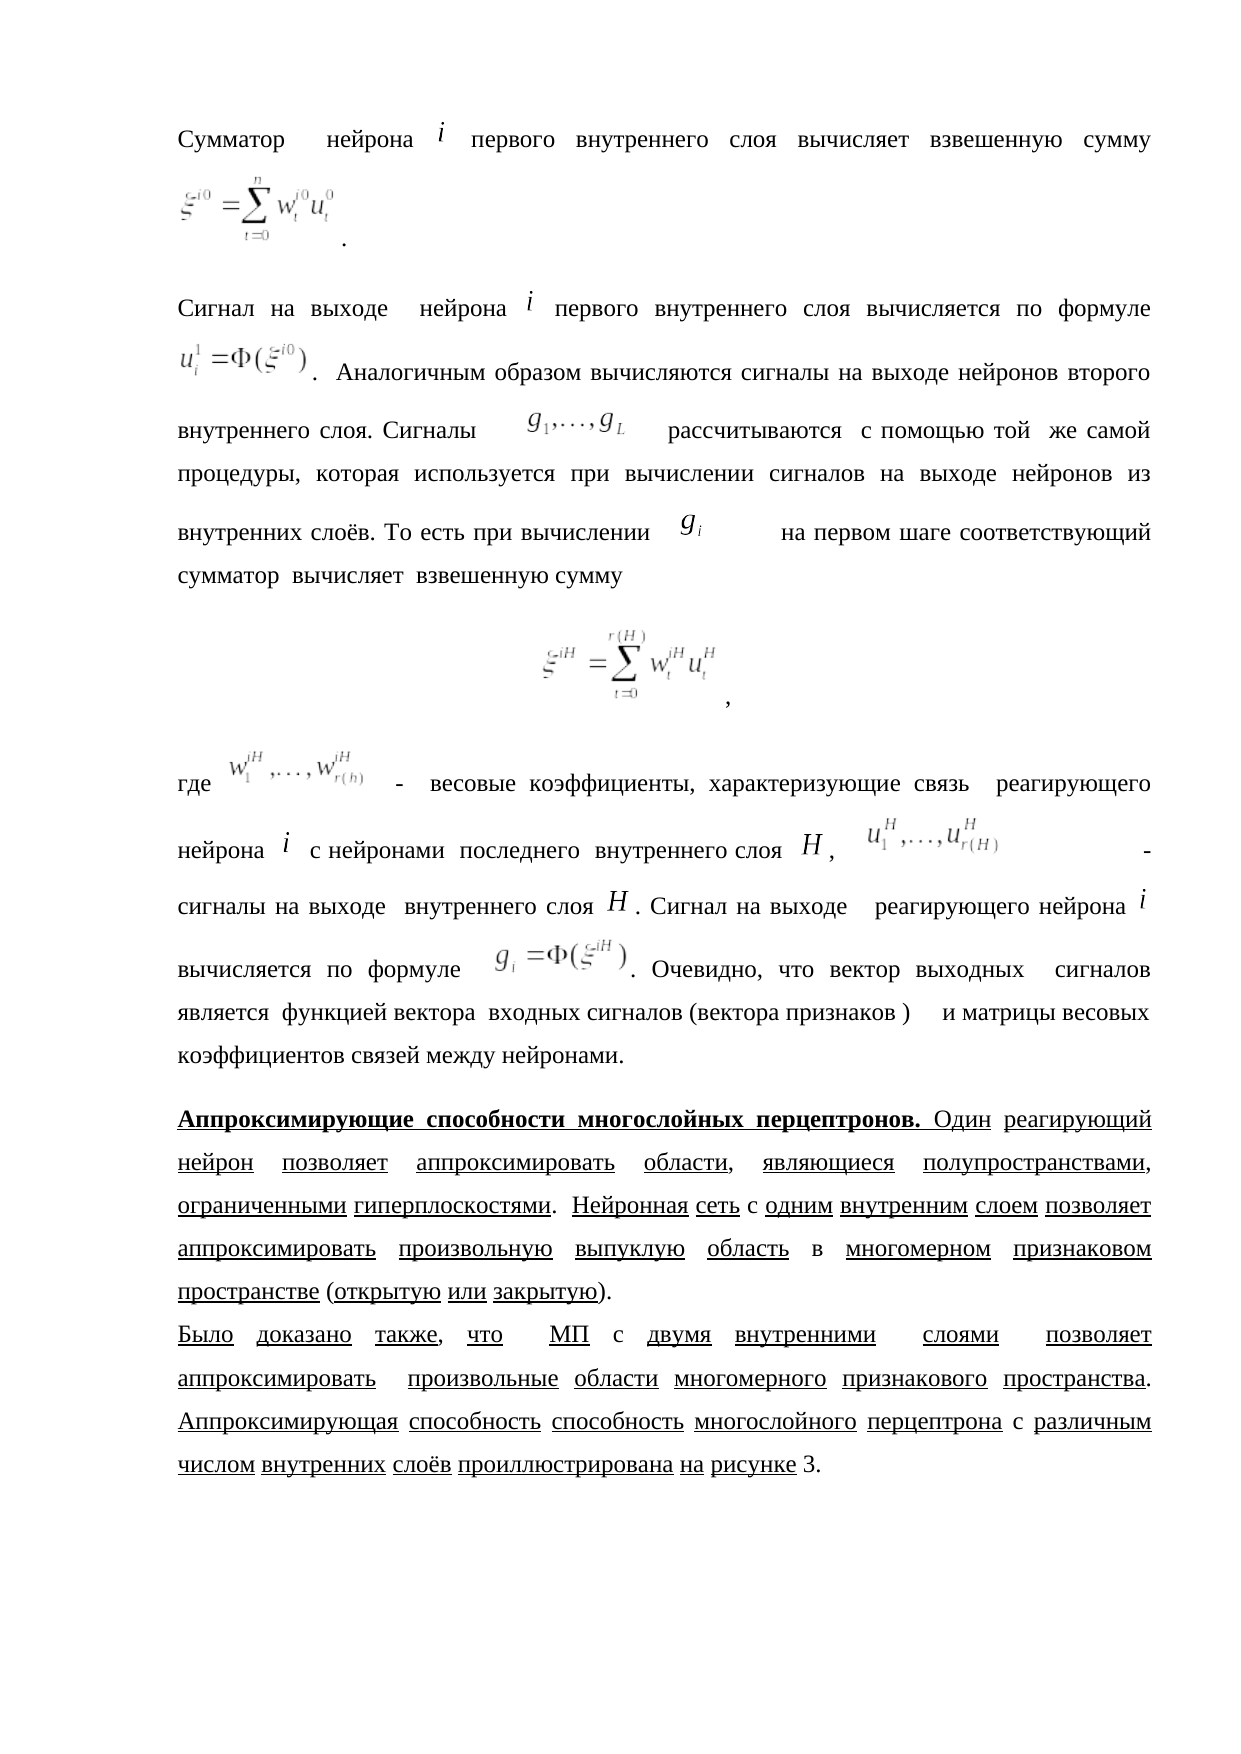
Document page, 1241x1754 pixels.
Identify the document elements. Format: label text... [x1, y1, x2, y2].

text где - весовые коэффициенты, характеризующие связь реагирующего нейрона с нейронами последнего внутреннего слоя , - сигналы на выходе внутреннего слоя . Сигнал на выходе реагирующего нейрона вычисляется по формуле . Очевидно, что вектор выходных сигналов является функцией вектора входных сигналов (вектора признаков ) и матрицы весовых коэффициентов связей между нейронами. [177, 745, 1152, 1069]
text Было доказано также, что МП с двумя внутренними слоями позволяет аппроксимировать произвольные области многомерного признакового пространства. Аппроксимирующая способность способность многослойного перцептрона с различным числом внутренних слоёв проиллюстрирована на рисунке 3. [177, 1319, 1152, 1478]
text Аппроксимирующие способности многослойных перцептронов. Один реагирующий нейрон позволяет аппроксимировать области, являющиеся полупространствами, ограниченными гиперплоскостями. Нейронная сеть с одним внутренним слоем позволяет аппроксимировать произвольную выпуклую область в многомерном признаковом пространстве (открытую или закрытую). [177, 1104, 1152, 1305]
text , [177, 624, 1152, 710]
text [177, 118, 1152, 252]
text Сигнал на выходе нейрона первого внутреннего слоя вычисляется по формуле . Аналогичным образом вычисляются сигналы на выходе нейронов второго внутреннего слоя. Сигналы рассчитываются с помощью той же самой процедуры, которая используется при вычислении сигналов на выходе нейронов из внутренних слоёв. То есть при вычислении на первом шаге соответствующий сумматор вычисляет взвешенную сумму [177, 287, 1152, 589]
